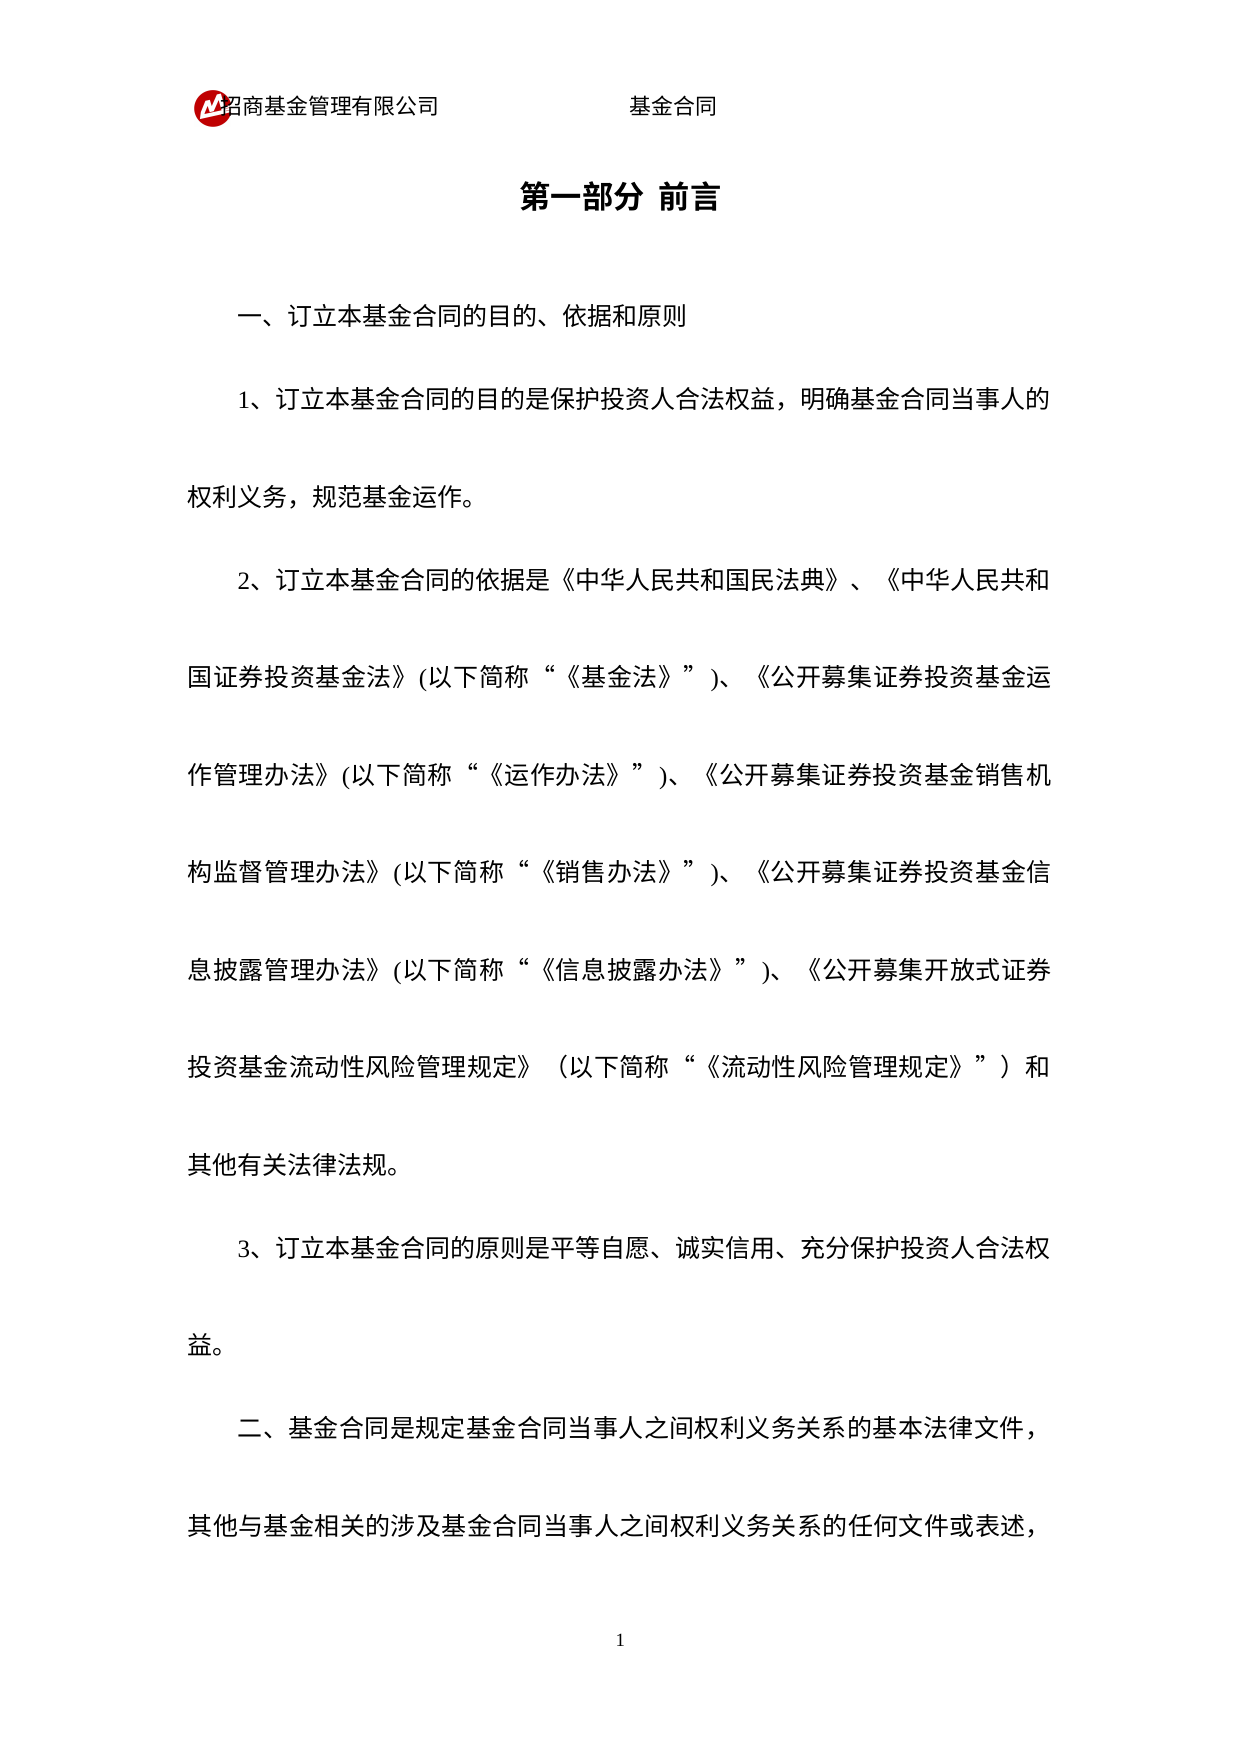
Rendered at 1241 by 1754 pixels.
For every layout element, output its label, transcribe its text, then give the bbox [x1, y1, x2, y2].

text 3、订立本基金合同的原则是平等自愿、诚实信用、充分保护投资人合法权益。 [187, 1214, 1053, 1376]
picture [194, 90, 232, 127]
text 2、订立本基金合同的依据是《中华人民共和国民法典》、《中华人民共和国证券投资基金法》(以下简称“《基金法》”)、《公开募集证券投资基金运作管理办法》(以下简称“《运作办法》”)、《公开募集证券投资基金销售机构监督管理办法》(以下简称“《销售办法》”)、《公开募集证券投资基金信息披露管理办法》(以下简称“《信息披露办法》”)、《公开募集开放式证券投资基金流动性风险管理规定》（以下简称“《流动性风险管理规定》”）和其他有关法律法规。 [187, 546, 1053, 1196]
text 1、订立本基金合同的目的是保护投资人合法权益，明确基金合同当事人的权利义务，规范基金运作。 [187, 365, 1053, 528]
subtitle 第一部分 前言 [187, 162, 1053, 227]
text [187, 1394, 1053, 1557]
text 一、订立本基金合同的目的、依据和原则 [187, 282, 1053, 347]
